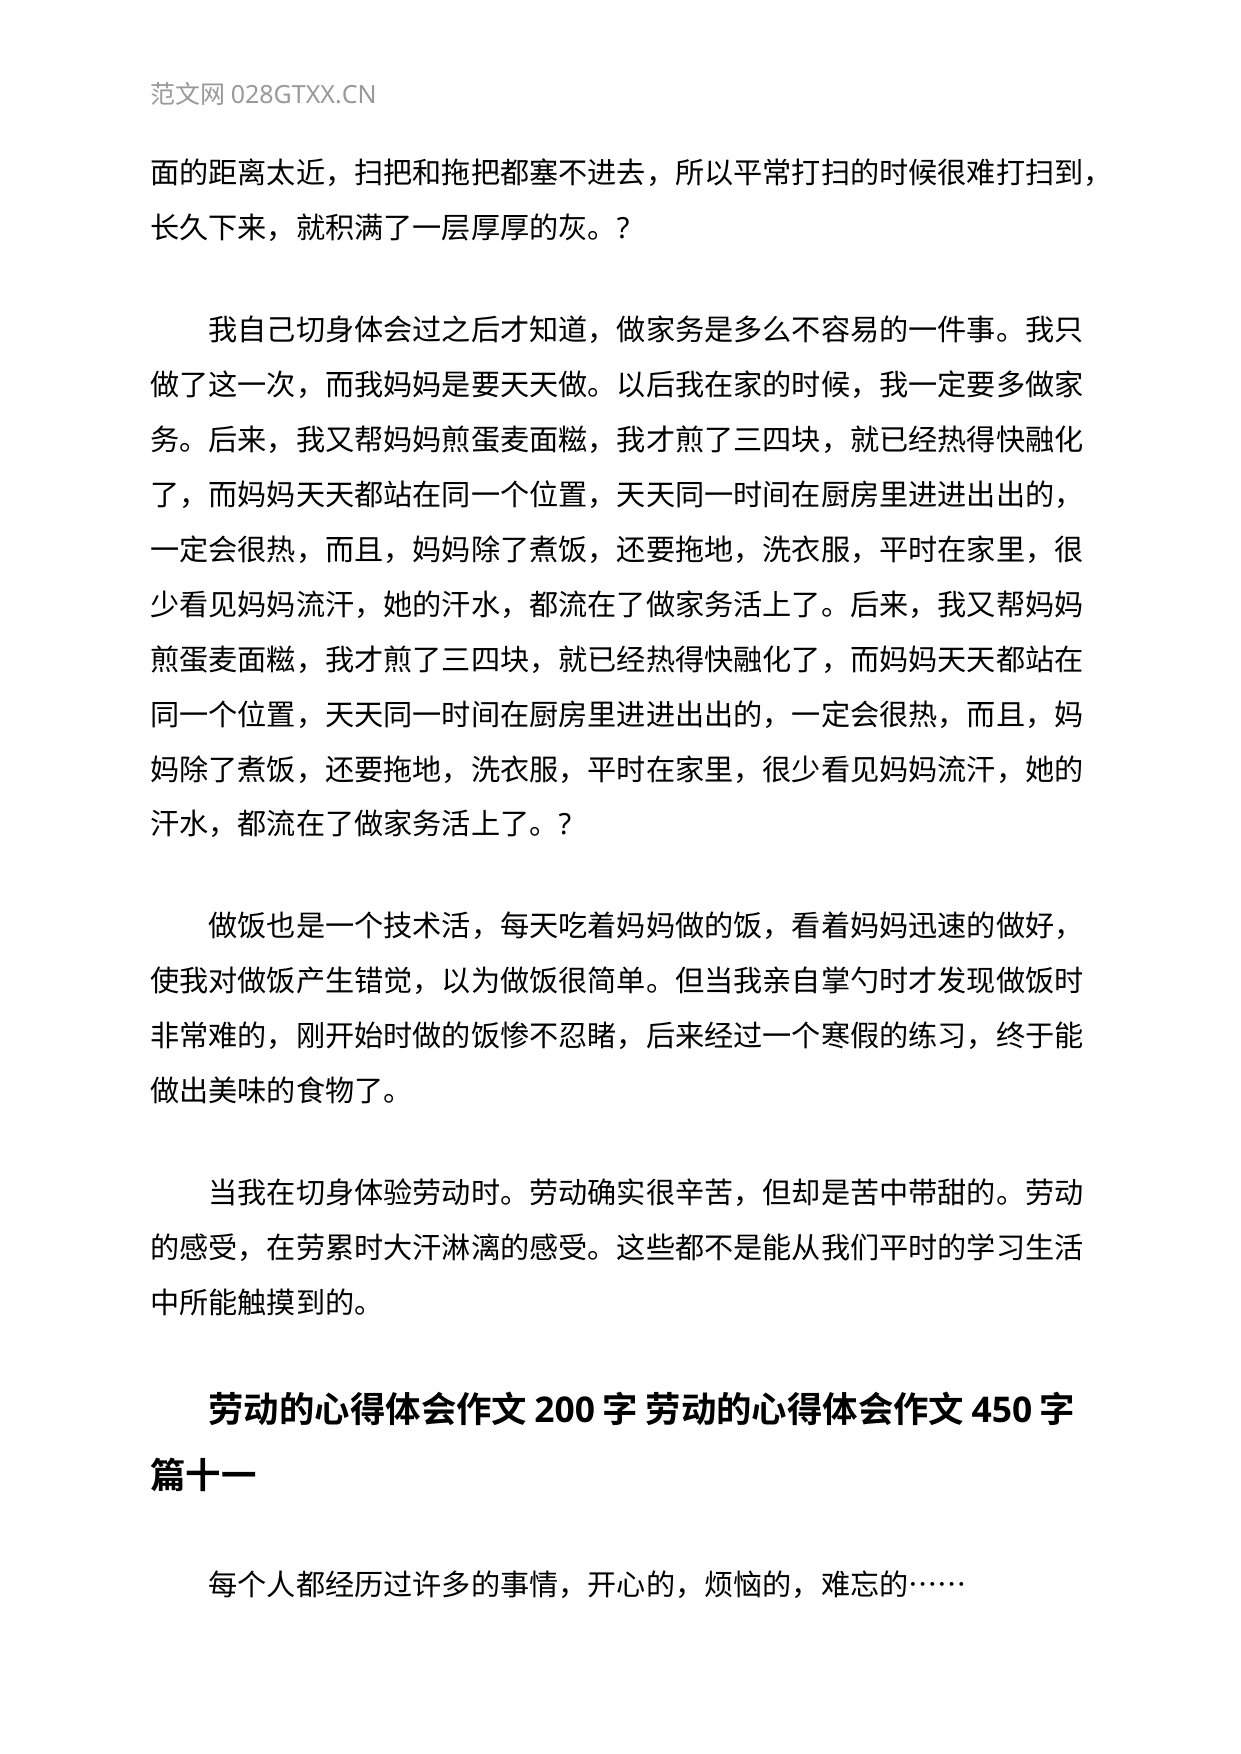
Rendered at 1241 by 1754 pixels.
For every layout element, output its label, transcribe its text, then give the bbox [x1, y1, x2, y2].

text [150, 150, 1090, 247]
text 劳动的心得体会作文200字 劳动的心得体会作文450字篇十一 [150, 1381, 1090, 1499]
text 做饭也是一个技术活，每天吃着妈妈做的饭，看着妈妈迅速的做好，使我对做饭产生错觉，以为做饭很简单。但当我亲自掌勺时才发现做饭时非常难的，刚开始时做的饭惨不忍睹，后来经过一个寒假的练习，终于能做出美味的食物了。 [150, 903, 1090, 1110]
text 我自己切身体会过之后才知道，做家务是多么不容易的一件事。我只做了这一次，而我妈妈是要天天做。以后我在家的时候，我一定要多做家务。后来，我又帮妈妈煎蛋麦面糍，我才煎了三四块，就已经热得快融化了，而妈妈天天都站在同一个位置，天天同一时间在厨房里进进出出的，一定会很热，而且，妈妈除了煮饭，还要拖地，洗衣服，平时在家里，很少看见妈妈流汗，她的汗水，都流在了做家务活上了。后来，我又帮妈妈煎蛋麦面糍，我才煎了三四块，就已经热得快融化了，而妈妈天天都站在同一个位置，天天同一时间在厨房里进进出出的，一定会很热，而且，妈妈除了煮饭，还要拖地，洗衣服，平时在家里，很少看见妈妈流汗，她的汗水，都流在了做家务活上了。? [150, 307, 1090, 843]
text 每个人都经历过许多的事情，开心的，烦恼的，难忘的…… [150, 1561, 1090, 1603]
text 当我在切身体验劳动时。劳动确实很辛苦，但却是苦中带甜的。劳动的感受，在劳累时大汗淋漓的感受。这些都不是能从我们平时的学习生活中所能触摸到的。 [150, 1169, 1090, 1321]
